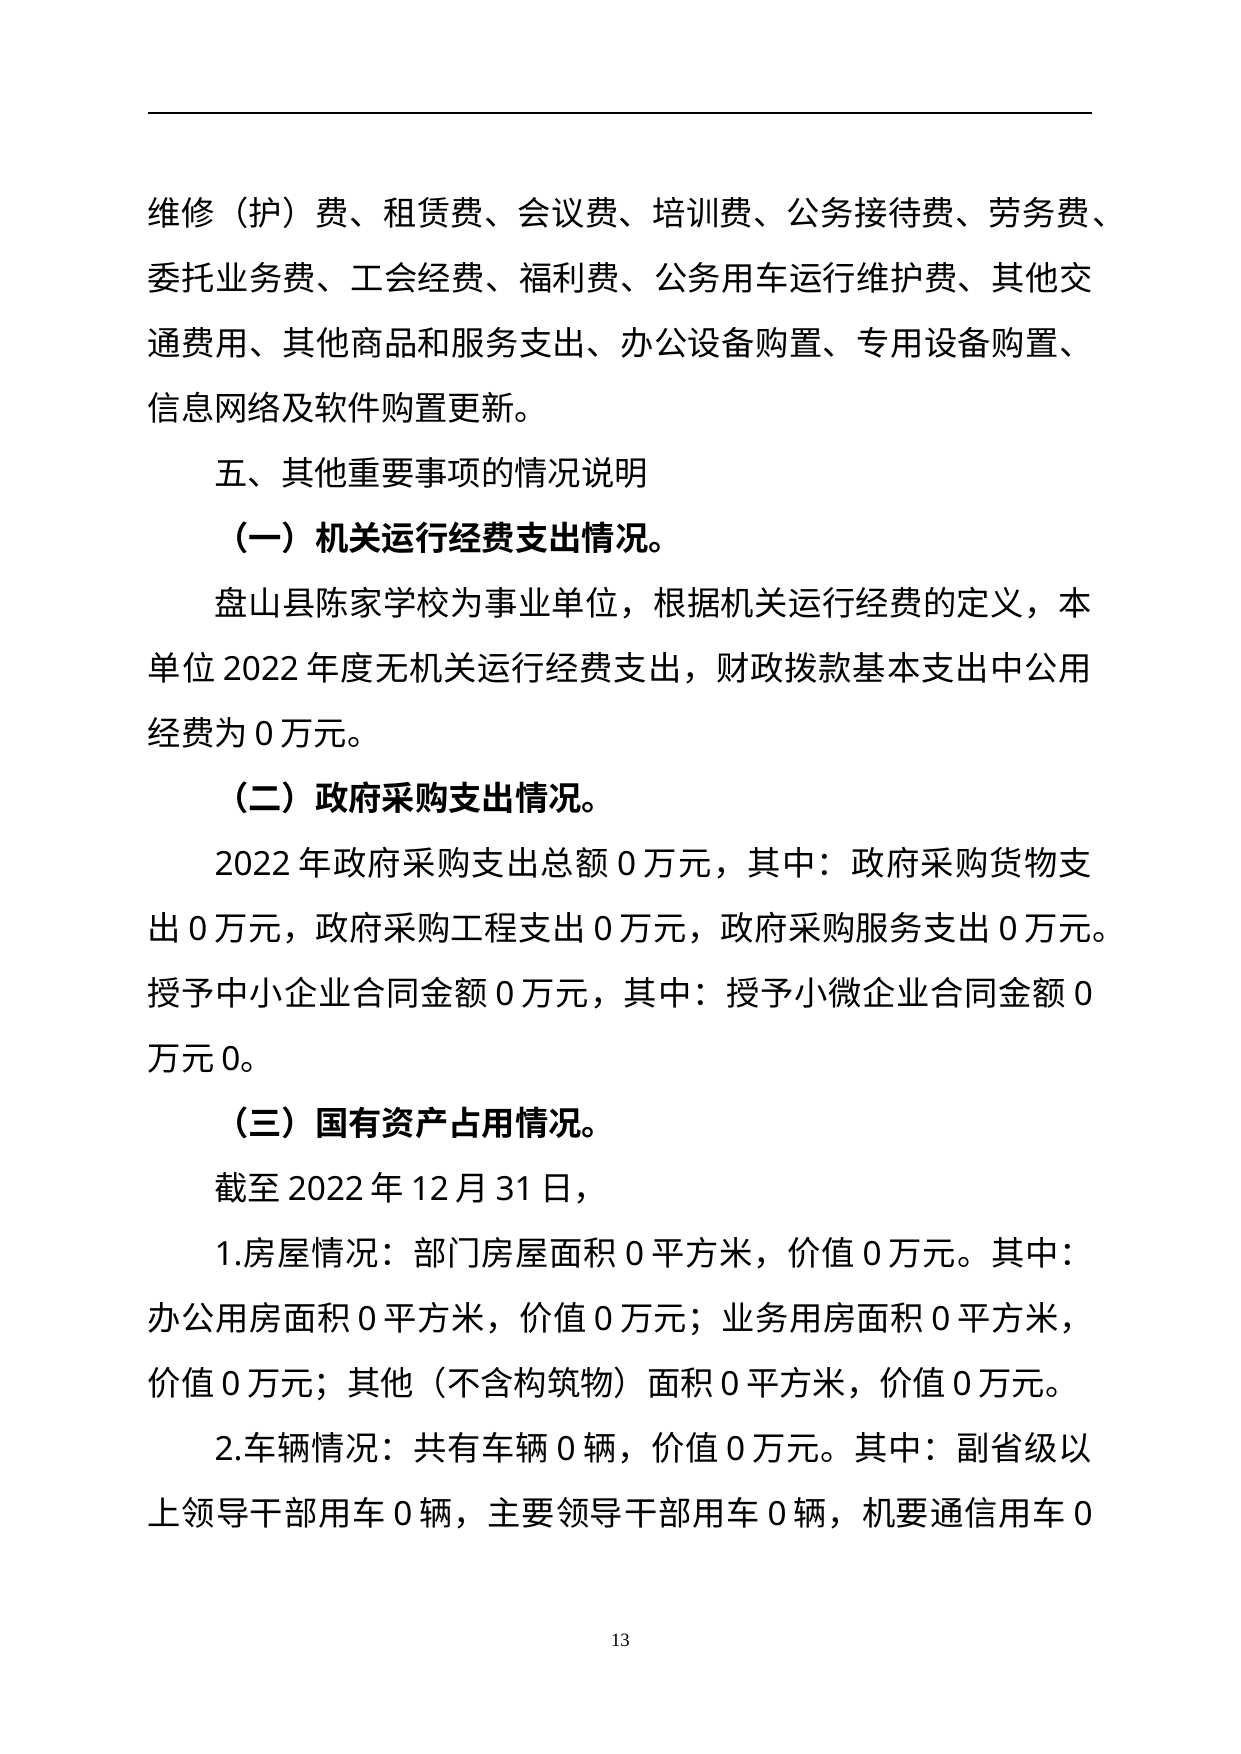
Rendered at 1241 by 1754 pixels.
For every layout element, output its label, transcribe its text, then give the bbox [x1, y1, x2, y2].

text （三）国有资产占用情况。 [148, 1088, 1092, 1153]
text （一）机关运行经费支出情况。 [148, 503, 1092, 568]
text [148, 178, 1092, 438]
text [148, 1413, 1092, 1543]
text 截至2022年12月31日， [148, 1153, 1092, 1218]
text 1.房屋情况：部门房屋面积0平方米，价值0万元。其中：办公用房面积0平方米，价值0万元；业务用房面积0平方米，价值0万元；其他（不含构筑物）面积0平方米，价值0万元。 [148, 1218, 1092, 1413]
text 盘山县陈家学校为事业单位，根据机关运行经费的定义，本单位2022年度无机关运行经费支出，财政拨款基本支出中公用经费为0万元。 [148, 568, 1092, 763]
text （二）政府采购支出情况。 [148, 763, 1092, 828]
text 2022年政府采购支出总额0万元，其中：政府采购货物支出0万元，政府采购工程支出0万元，政府采购服务支出0万元。授予中小企业合同金额0万元，其中：授予小微企业合同金额0万元0。 [148, 828, 1092, 1088]
text 五、其他重要事项的情况说明 [148, 438, 1092, 503]
